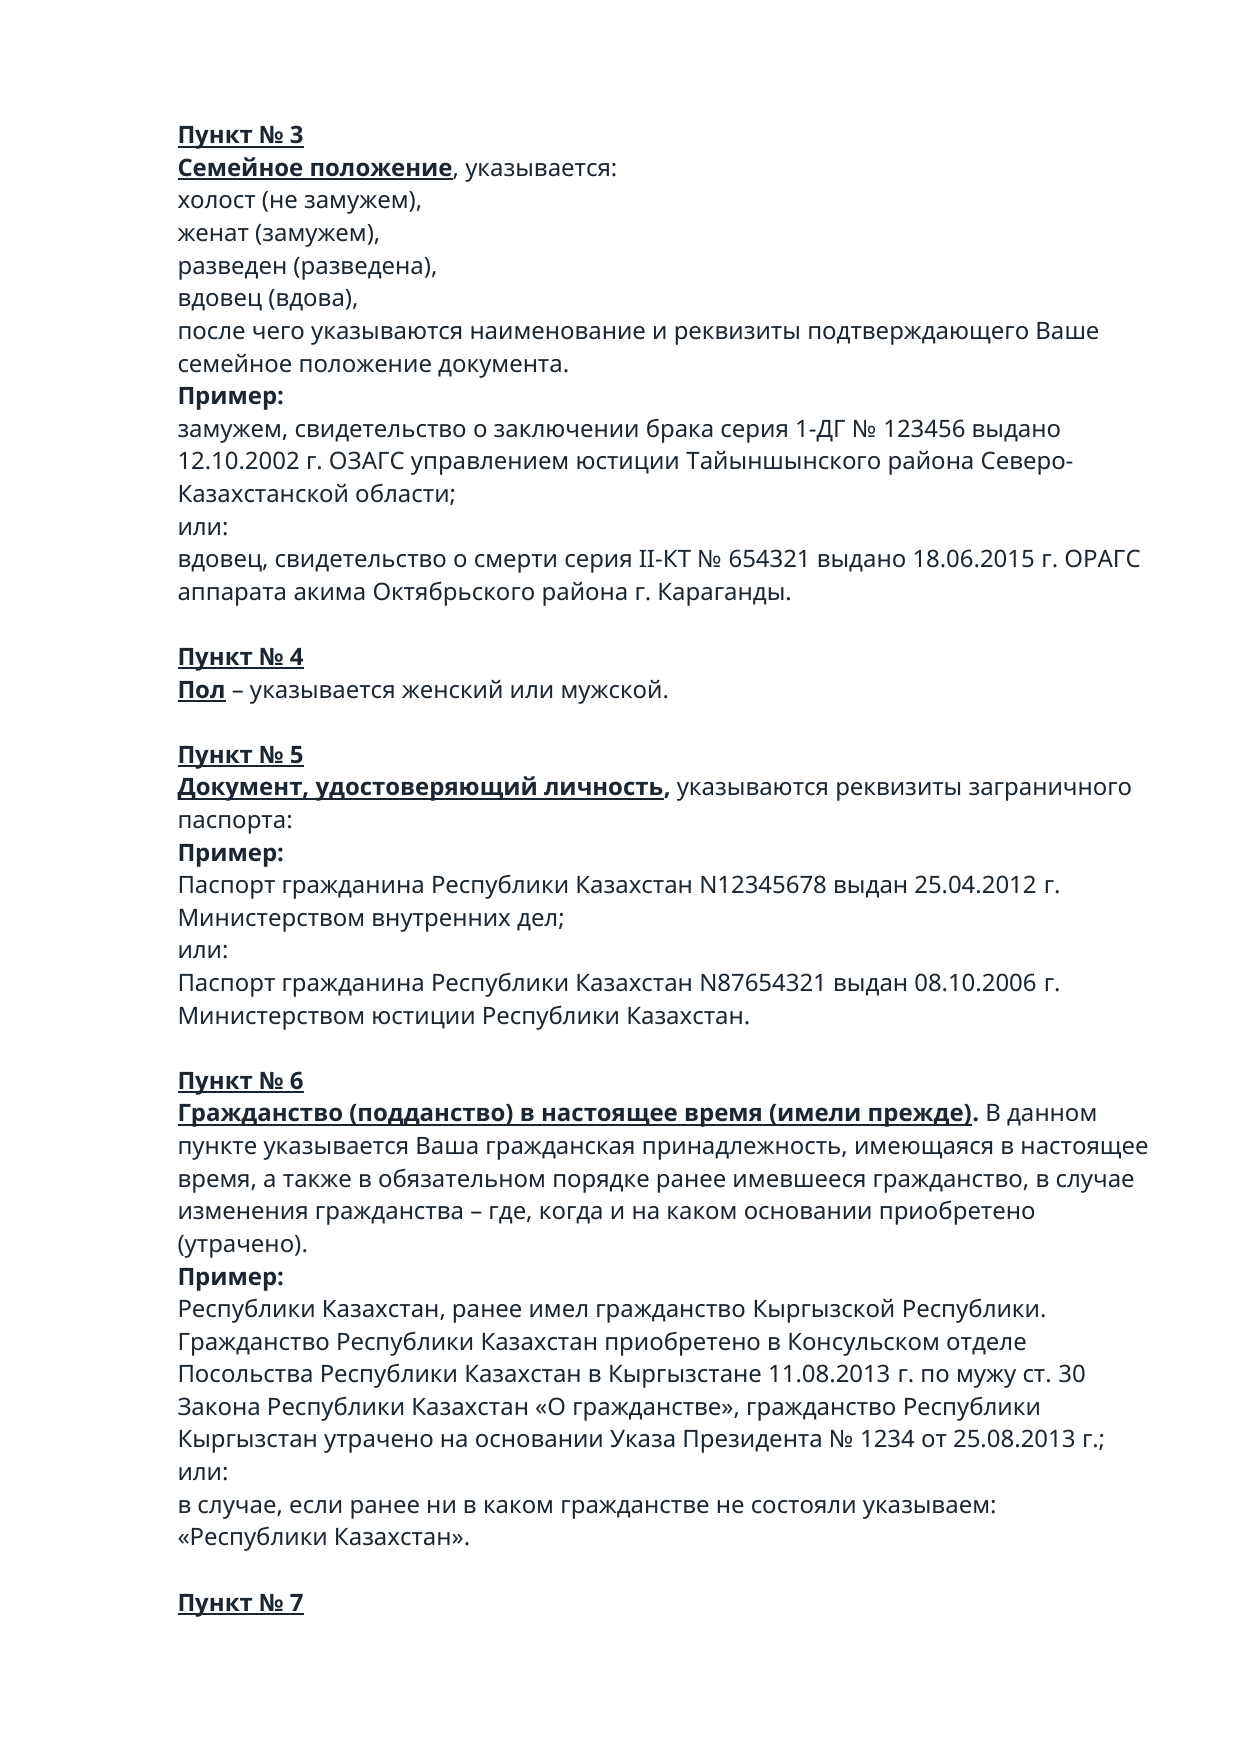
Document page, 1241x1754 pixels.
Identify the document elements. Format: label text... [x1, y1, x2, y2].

text или: [177, 933, 1152, 966]
text замужем, свидетельство о заключении брака серия 1-ДГ № 123456 выдано 12.10.2002 г. ОЗАГС управлением юстиции Тайыншынского района Северо-Казахстанской области; [177, 412, 1152, 509]
text Пункт № 3 [177, 118, 1152, 151]
text Республики Казахстан, ранее имел гражданство Кыргызской Республики. Гражданство Республики Казахстан приобретено в Консульском отделе Посольства Республики Казахстан в Кыргызстане 11.08.2013 г. по мужу ст. 30 Закона Республики Казахстан «О гражданстве», гражданство Республики Кыргызстан утрачено на основании Указа Президента № 1234 от 25.08.2013 г.; [177, 1292, 1152, 1455]
text холост (не замужем), [177, 183, 1152, 216]
text Пункт № 4 [177, 640, 1152, 672]
text Пол – указывается женский или мужской. [177, 672, 1152, 705]
text Пример: [177, 835, 1152, 868]
text после чего указываются наименование и реквизиты подтверждающего Ваше семейное положение документа. [177, 314, 1152, 379]
text вдовец (вдова), [177, 281, 1152, 314]
text Документ, удостоверяющий личность, указываются реквизиты заграничного паспорта: [177, 770, 1152, 835]
text в случае, если ранее ни в каком гражданстве не состояли указываем: «Республики Казахстан». [177, 1487, 1152, 1553]
text Пункт № 5 [177, 738, 1152, 770]
text или: [177, 509, 1152, 542]
text Пример: [177, 379, 1152, 412]
text Пункт № 6 [177, 1064, 1152, 1096]
text Паспорт гражданина Республики Казахстан N87654321 выдан 08.10.2006 г. Министерством юстиции Республики Казахстан. [177, 966, 1152, 1031]
text Пункт № 7 [177, 1585, 1152, 1618]
text или: [177, 1455, 1152, 1487]
text Пример: [177, 1259, 1152, 1292]
text Гражданство (подданство) в настоящее время (имели прежде). В данном пункте указывается Ваша гражданская принадлежность, имеющаяся в настоящее время, а также в обязательном порядке ранее имевшееся гражданство, в случае изменения гражданства – где, когда и на каком основании приобретено (утрачено). [177, 1096, 1152, 1259]
text разведен (разведена), [177, 248, 1152, 281]
text вдовец, свидетельство о смерти серия II-КТ № 654321 выдано 18.06.2015 г. ОРАГС аппарата акима Октябрьского района г. Караганды. [177, 542, 1152, 607]
text Паспорт гражданина Республики Казахстан N12345678 выдан 25.04.2012 г. Министерством внутренних дел; [177, 868, 1152, 933]
text Семейное положение, указывается: [177, 151, 1152, 183]
text женат (замужем), [177, 216, 1152, 248]
